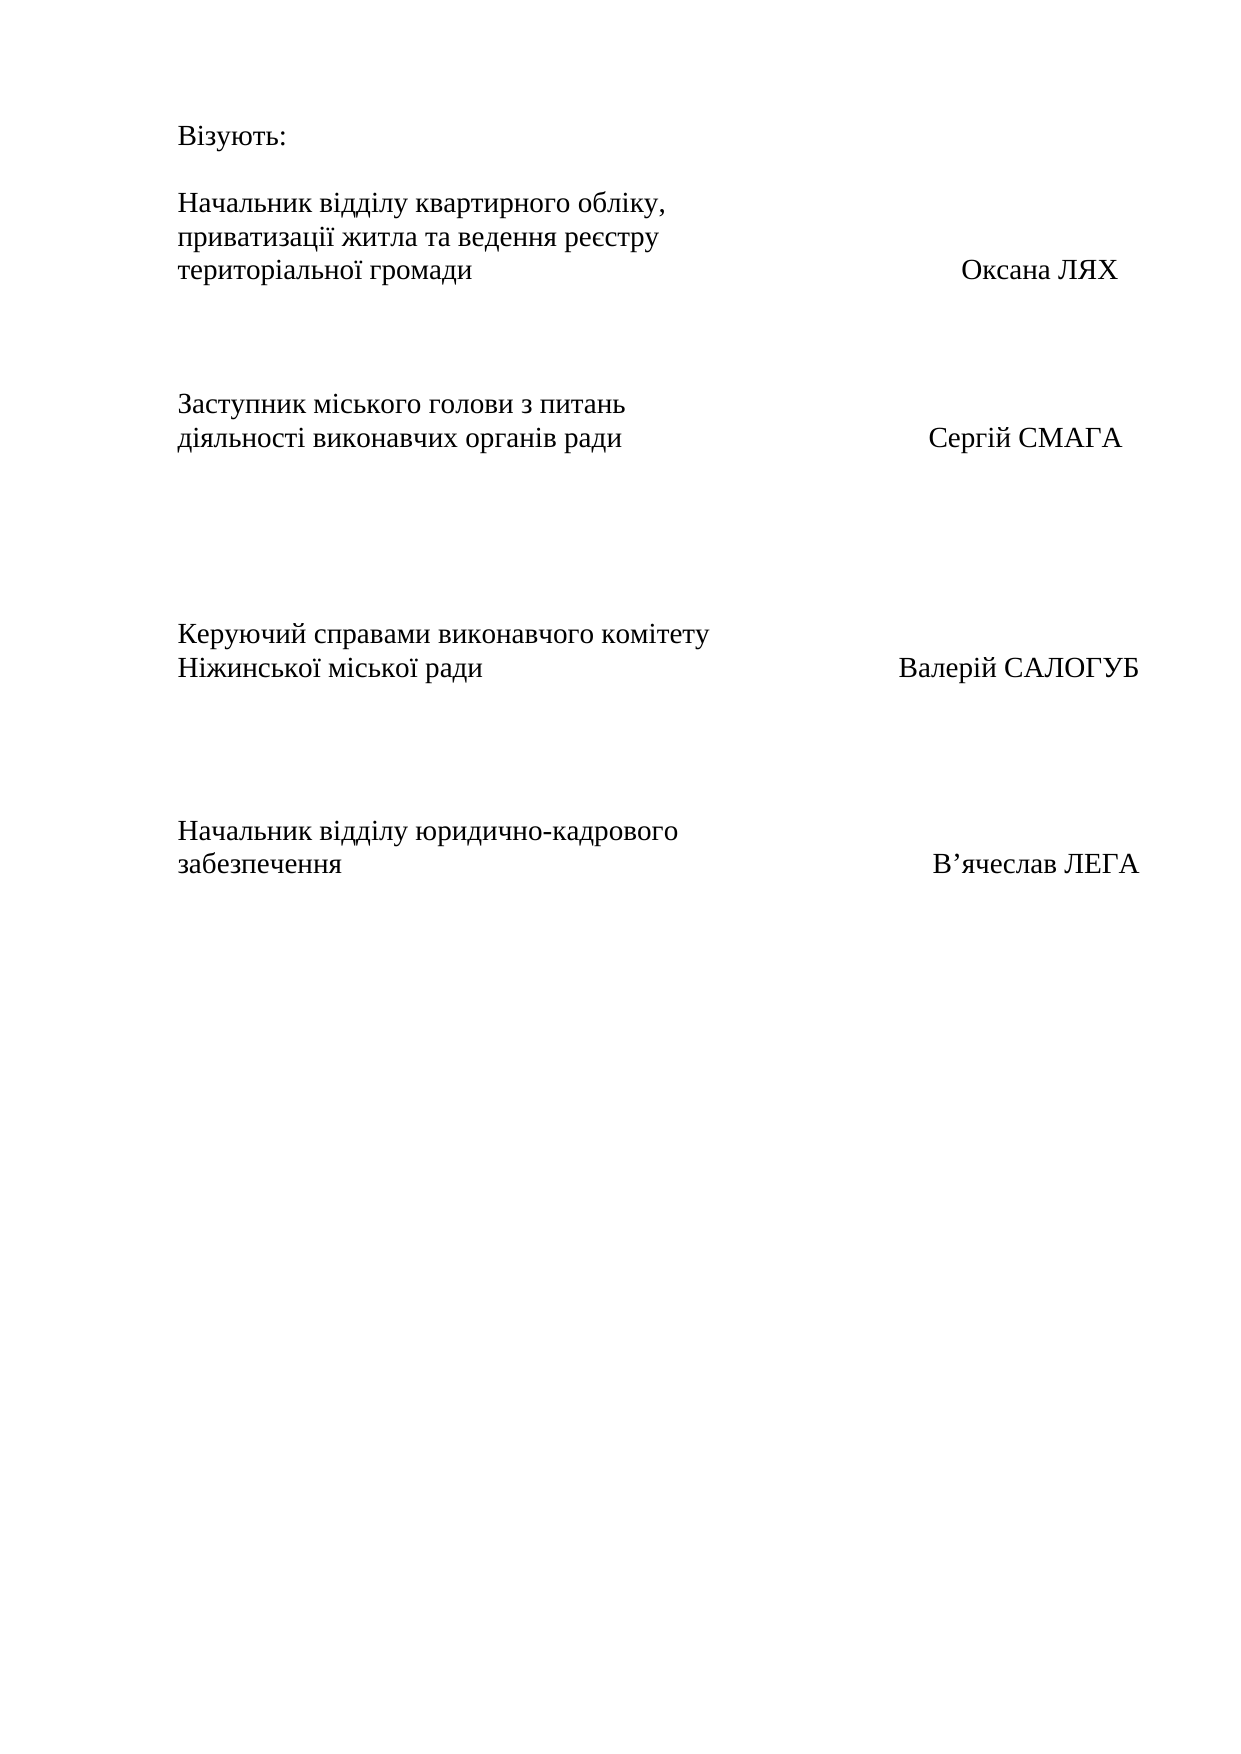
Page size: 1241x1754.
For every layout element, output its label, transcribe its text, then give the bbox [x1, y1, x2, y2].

text Начальник відділу квартирного обліку, [177, 185, 1152, 219]
text Начальник відділу юридично-кадрового [177, 813, 1152, 846]
text приватизації житла та ведення реєстру територіальної громади Оксана ЛЯХ [177, 219, 1152, 286]
text Заступник міського голови з питань [177, 386, 1152, 420]
text забезпечення В’ячеслав ЛЕГА [177, 846, 1152, 880]
text Керуючий справами виконавчого комітету [177, 616, 1152, 650]
text Візують: [177, 118, 1152, 152]
text Ніжинської міської ради Валерій САЛОГУБ [177, 650, 1152, 717]
text діяльності виконавчих органів ради Сергій СМАГА [177, 420, 1152, 453]
